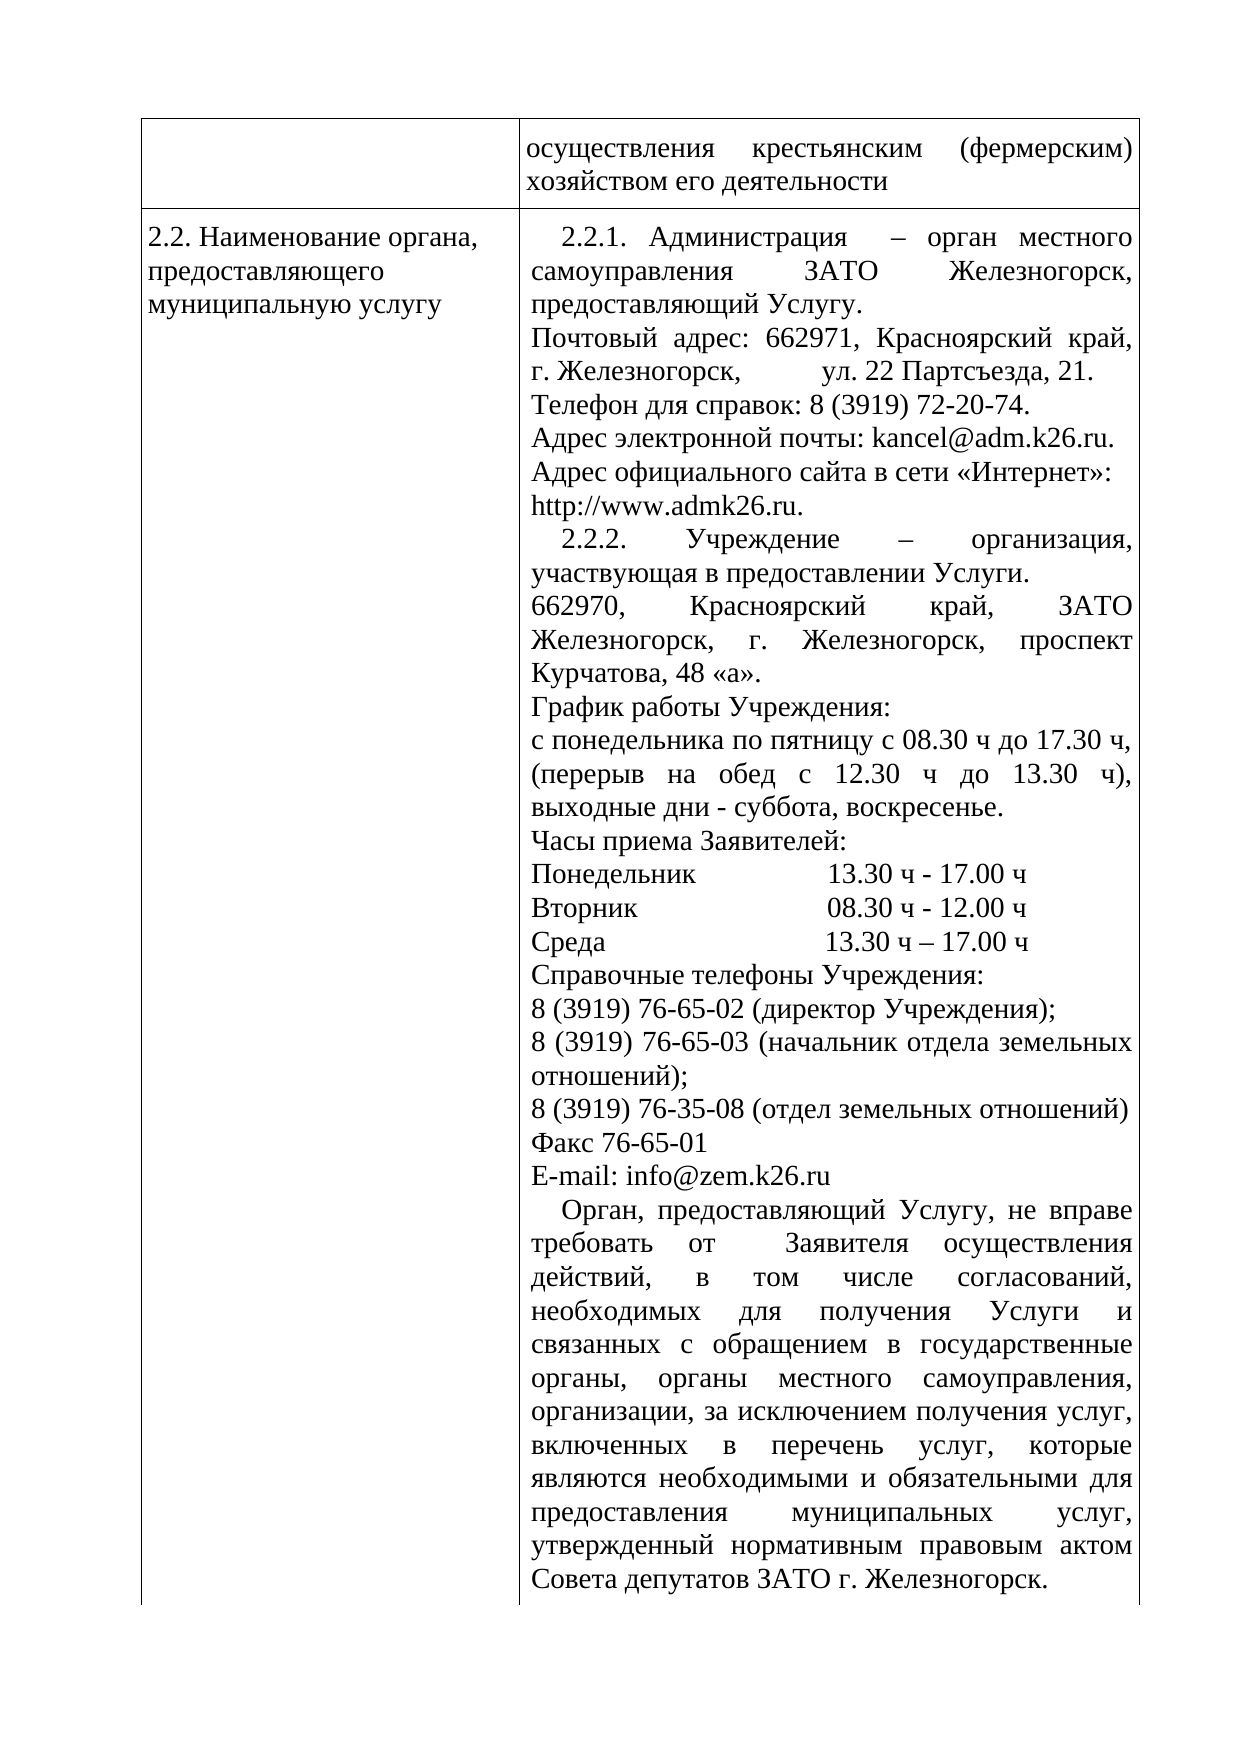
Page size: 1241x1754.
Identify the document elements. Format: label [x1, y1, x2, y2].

table_cell [142, 119, 519, 208]
table_cell [520, 119, 1139, 208]
table_cell [520, 209, 1139, 1605]
table_cell [142, 209, 519, 1605]
